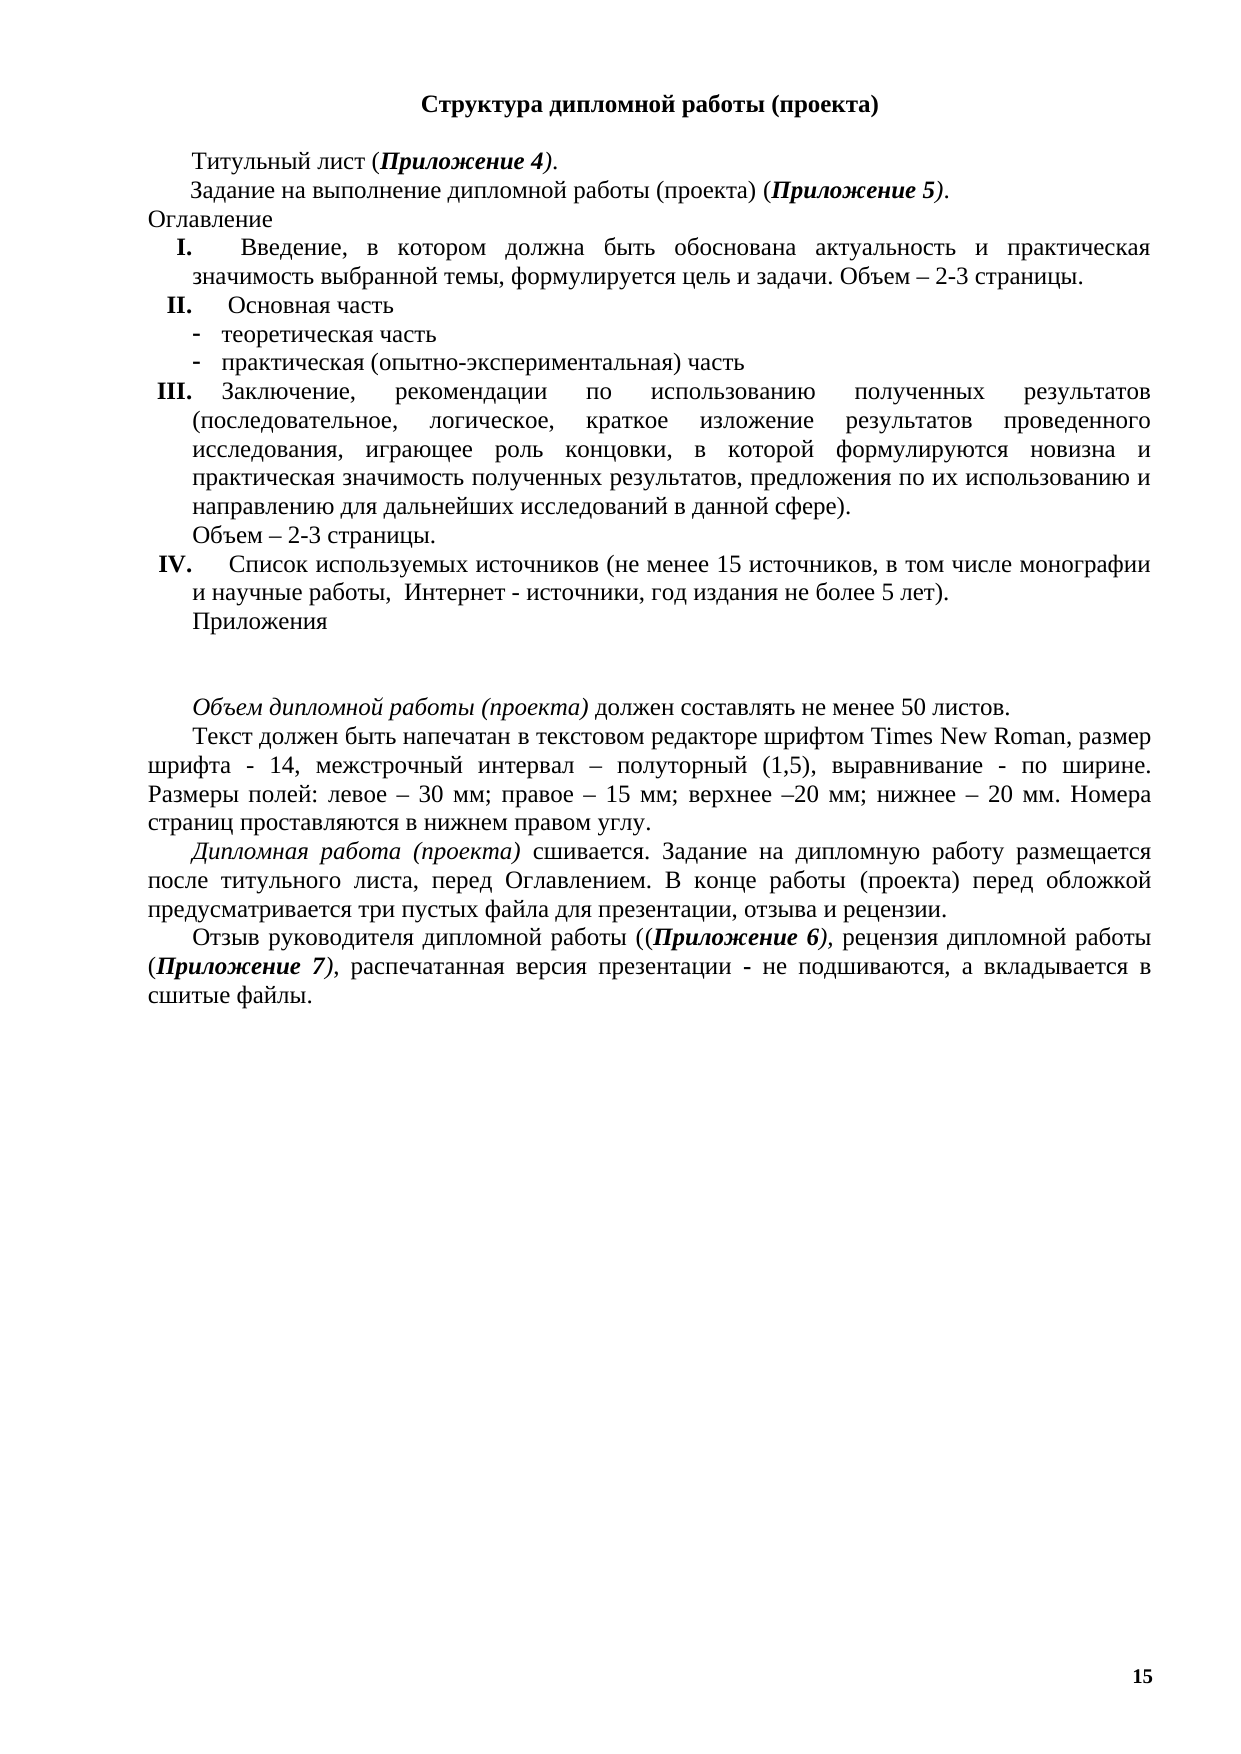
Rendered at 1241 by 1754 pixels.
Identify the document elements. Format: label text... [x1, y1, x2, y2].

text Отзыв руководителя дипломной работы ((Приложение 6), рецензия дипломной работы (Приложение 7), распечатанная версия презентации - не подшиваются, а вкладывается в сшитые файлы. [148, 922, 1152, 1009]
text Дипломная работа (проекта) сшивается. Задание на дипломную работу размещается после титульного листа, перед Оглавлением. В конце работы (проекта) перед обложкой предусматривается три пустых файла для презентации, отзыва и рецензии. [148, 836, 1152, 922]
text Структура дипломной работы (проекта) [148, 89, 1152, 117]
text Приложения [192, 606, 1152, 635]
list Заключение, рекомендации по использованию полученных результатов (последовательное, логическое, краткое изложение результатов проведенного исследования, играющее роль концовки, в которой формулируются новизна и практическая значимость полученных результатов, предложения по их использованию и направлению для дальнейших исследований в данной сфере). [192, 376, 1152, 520]
list Объем – 2-3 страницы. [192, 520, 1152, 549]
text Объем дипломной работы (проекта) должен составлять не менее 50 листов. [148, 692, 1152, 721]
list Основная часть [192, 290, 1152, 319]
text Задание на выполнение дипломной работы (проекта) (Приложение 5). [148, 175, 1152, 204]
text Титульный лист (Приложение 4). [148, 146, 1152, 175]
list Введение, в котором должна быть обоснована актуальность и практическая значимость выбранной темы, формулируется цель и задачи. Объем – 2-3 страницы. [192, 232, 1152, 290]
list Список используемых источников (не менее 15 источников, в том числе монографии и научные работы, Интернет - источники, год издания не более 5 лет). [192, 549, 1152, 606]
list практическая (опытно-экспериментальная) часть [192, 347, 1152, 376]
list теоретическая часть [192, 319, 1152, 347]
text Оглавление [148, 204, 1152, 232]
text Текст должен быть напечатан в текстовом редакторе шрифтом Times New Roman, размер шрифта - 14, межстрочный интервал – полуторный (1,5), выравнивание - по ширине. Размеры полей: левое – 30 мм; правое – 15 мм; верхнее –20 мм; нижнее – 20 мм. Номера страниц проставляются в нижнем правом углу. [148, 721, 1152, 836]
